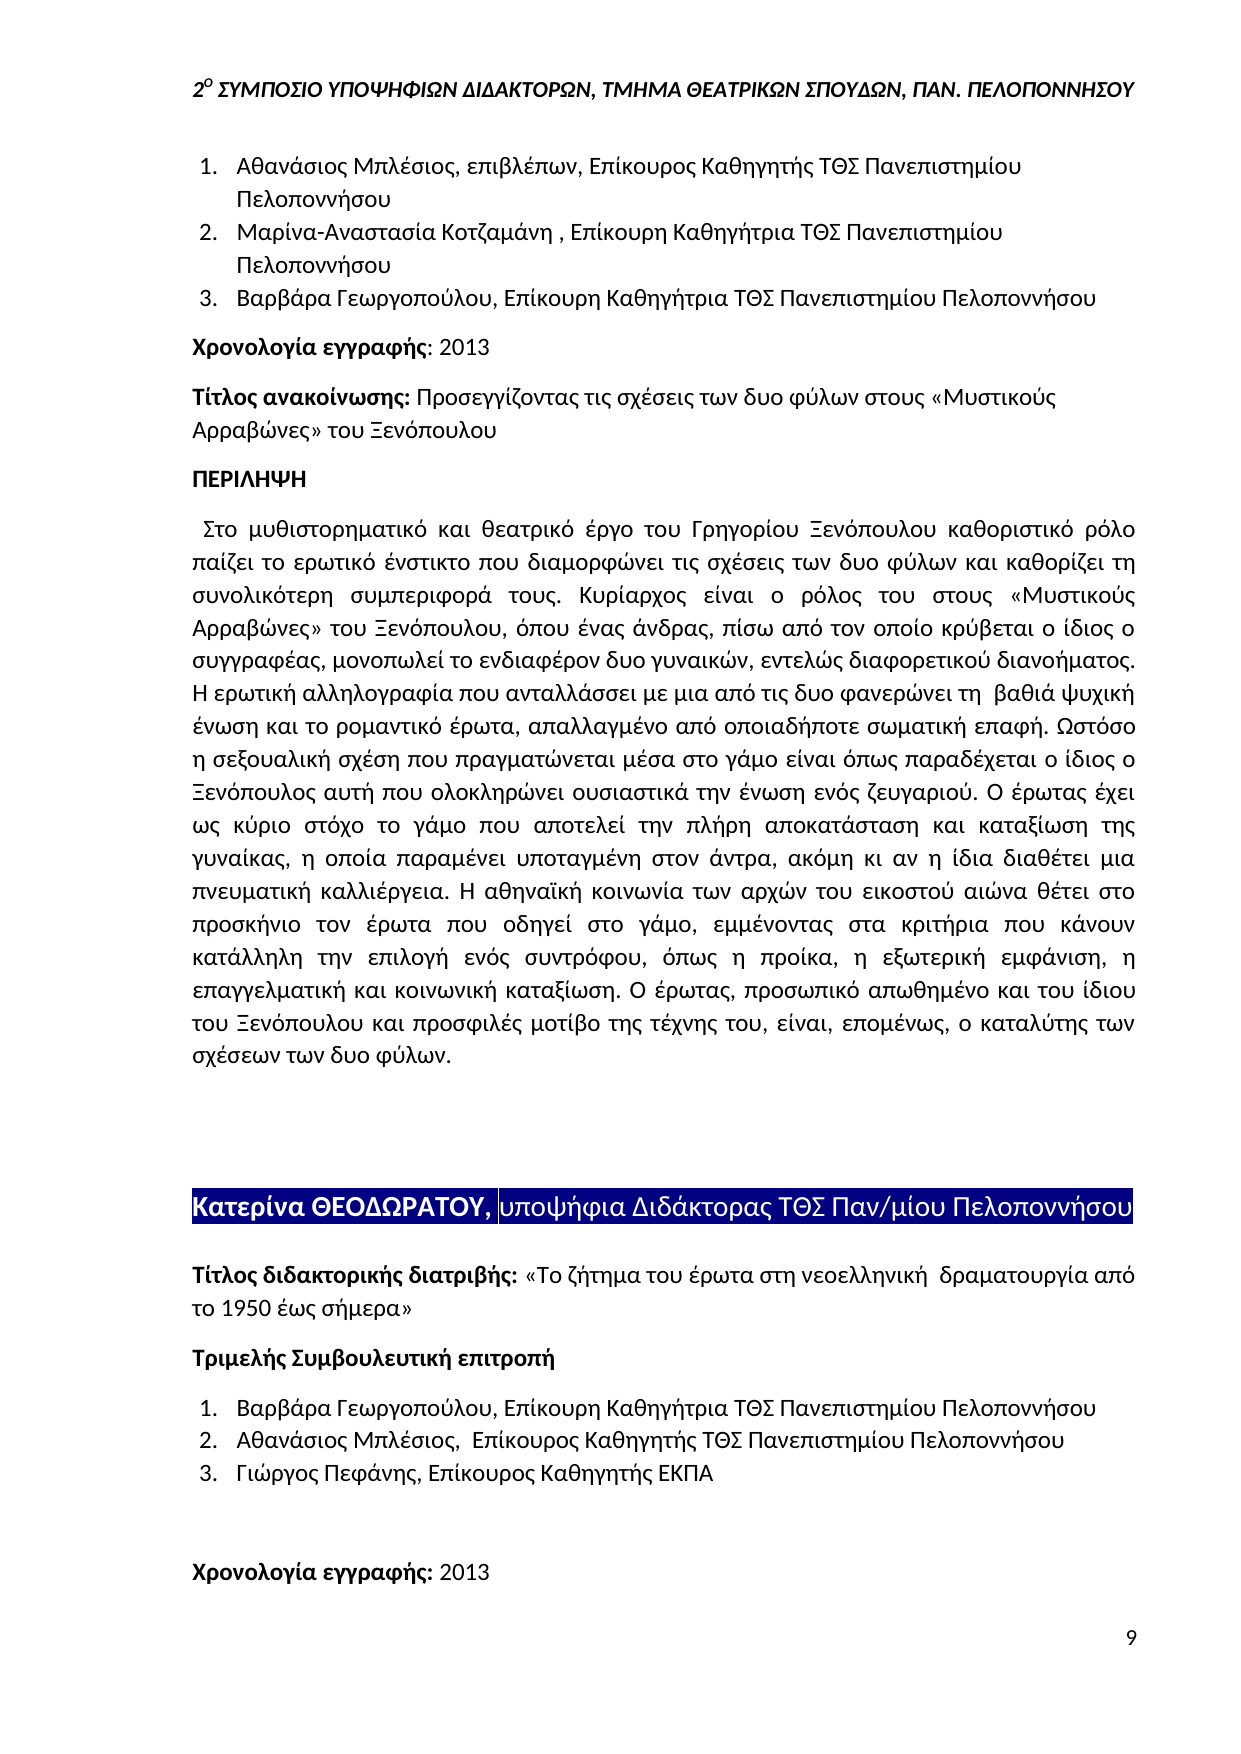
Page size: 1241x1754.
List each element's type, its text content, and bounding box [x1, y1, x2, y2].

list Βαρβάρα Γεωργοπούλου, Επίκουρη Καθηγήτρια ΤΘΣ Πανεπιστημίου Πελοποννήσου [199, 1392, 1137, 1422]
text Χρονολογία εγγραφής: 2013 [192, 331, 1137, 362]
list Τίτλος διδακτορικής διατριβής: «Το ζήτημα του έρωτα στη νεοελληνική δραματουργία από το 1950 έως σήμερα» [192, 1260, 1137, 1323]
text Στο μυθιστορηματικό και θεατρικό έργο του Γρηγορίου Ξενόπουλου καθοριστικό ρόλο παίζει το ερωτικό ένστικτο που διαμορφώνει τις σχέσεις των δυο φύλων και καθορίζει τη συνολικότερη συμπεριφορά τους. Κυρίαρχος είναι ο ρόλος του στους «Μυστικούς Αρραβώνες» του Ξενόπουλου, όπου ένας άνδρας, πίσω από τον οποίο κρύβεται ο ίδιος ο συγγραφέας, μονοπωλεί το ενδιαφέρον δυο γυναικών, εντελώς διαφορετικού διανοήματος. Η ερωτική αλληλογραφία που ανταλλάσσει με μια από τις δυο φανερώνει τη βαθιά ψυχική ένωση και το ρομαντικό έρωτα, απαλλαγμένο από οποιαδήποτε σωματική επαφή. Ωστόσο η σεξουαλική σχέση που πραγματώνεται μέσα στο γάμο είναι όπως παραδέχεται ο ίδιος ο Ξενόπουλος αυτή που ολοκληρώνει ουσιαστικά την ένωση ενός ζευγαριού. Ο έρωτας έχει ως κύριο στόχο το γάμο που αποτελεί την πλήρη αποκατάσταση και καταξίωση της γυναίκας, η οποία παραμένει υποταγμένη στον άντρα, ακόμη κι αν η ίδια διαθέτει μια πνευματική καλλιέργεια. Η αθηναϊκή κοινωνία των αρχών του εικοστού αιώνα θέτει στο προσκήνιο τον έρωτα που οδηγεί στο γάμο, εμμένοντας στα κριτήρια που κάνουν κατάλληλη την επιλογή ενός συντρόφου, όπως η προίκα, η εξωτερική εμφάνιση, η επαγγελματική και κοινωνική καταξίωση. Ο έρωτας, προσωπικό απωθημένο και του ίδιου του Ξενόπουλου και προσφιλές μοτίβο της τέχνης του, είναι, επομένως, ο καταλύτης των σχέσεων των δυο φύλων. [192, 513, 1137, 1070]
list Χρονολογία εγγραφής: 2013 [192, 1556, 1137, 1587]
list Γιώργος Πεφάνης, Επίκουρος Καθηγητής ΕΚΠΑ [199, 1458, 1137, 1488]
list Αθανάσιος Μπλέσιος, επιβλέπων, Επίκουρος Καθηγητής ΤΘΣ Πανεπιστημίου Πελοποννήσου [199, 150, 1137, 213]
text Τριμελής Συμβουλευτική επιτροπή [192, 1342, 1137, 1373]
list Αθανάσιος Μπλέσιος, Επίκουρος Καθηγητής ΤΘΣ Πανεπιστημίου Πελοποννήσου [199, 1425, 1137, 1455]
list Μαρίνα-Αναστασία Κοτζαμάνη , Επίκουρη Καθηγήτρια ΤΘΣ Πανεπιστημίου Πελοποννήσου [199, 216, 1137, 279]
text ΠΕΡΙΛΗΨΗ [192, 463, 1137, 494]
list Βαρβάρα Γεωργοπούλου, Επίκουρη Καθηγήτρια ΤΘΣ Πανεπιστημίου Πελοποννήσου [199, 282, 1137, 312]
text Τίτλος ανακοίνωσης: Προσεγγίζοντας τις σχέσεις των δυο φύλων στους «Μυστικούς Αρραβώνες» του Ξενόπουλου [192, 381, 1137, 444]
